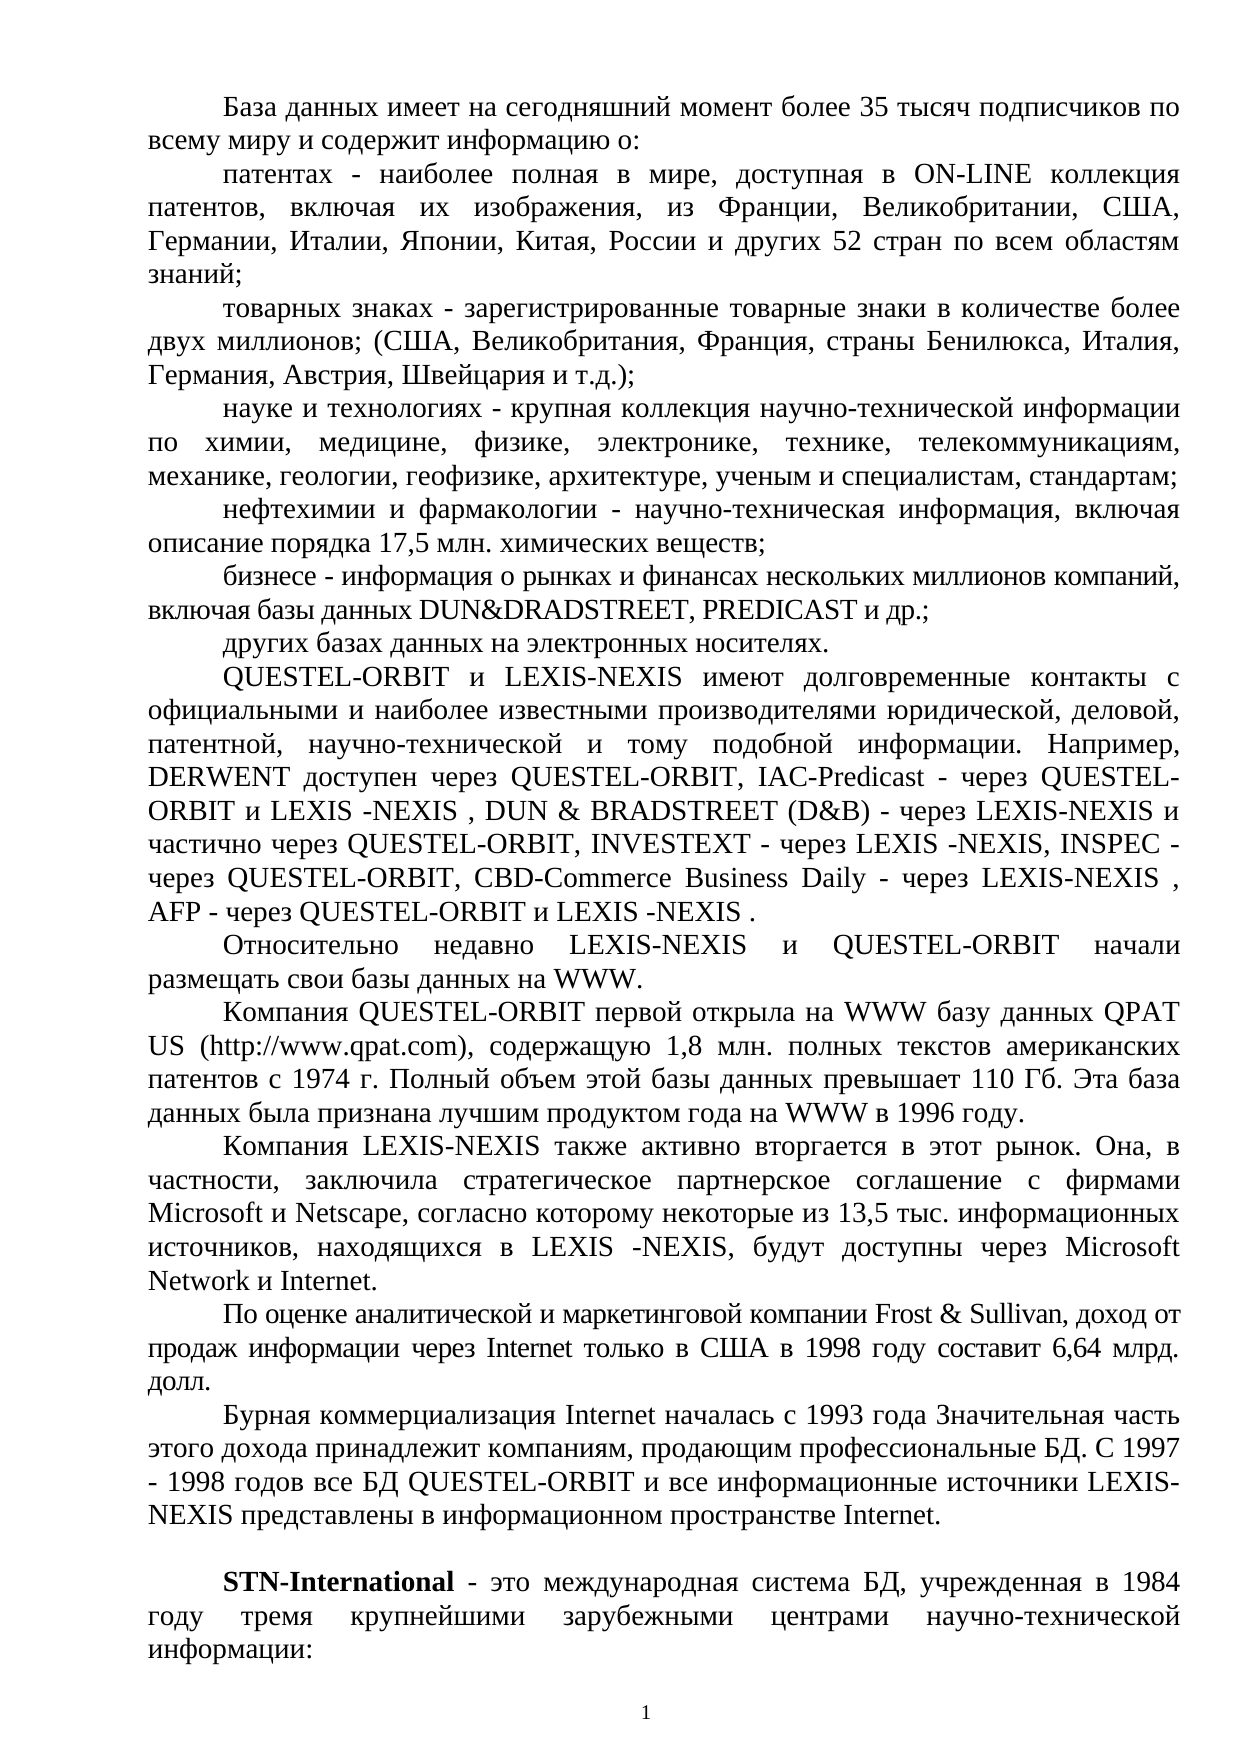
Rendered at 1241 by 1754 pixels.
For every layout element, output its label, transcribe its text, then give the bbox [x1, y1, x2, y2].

text Относительно недавно LEXIS-NEXIS и QUESTEL-ORBIT начали размещать свои базы данных на WWW. [148, 927, 1181, 994]
text STN-International - это международная система БД, учрежденная в 1984 году тремя крупнейшими зарубежными центрами научно-технической информации: [148, 1564, 1181, 1665]
text По оценке аналитической и маркетинговой компании Frost & Sullivan, доход от продаж информации через Internet только в США в 1998 году составит 6,64 млрд. долл. [148, 1296, 1181, 1397]
list нефтехимии и фармакологии - научно-техническая информация, включая описание порядка 17,5 млн. химических веществ; [148, 491, 1181, 558]
list бизнесе - информация о рынках и финансах нескольких миллионов компаний, включая базы данных DUN&DRADSTREET, PREDICAST и др.; [148, 558, 1181, 625]
list товарных знаках - зарегистрированные товарные знаки в количестве более двух миллионов; (США, Великобритания, Франция, страны Бенилюкса, Италия, Германия, Австрия, Швейцария и т.д.); [148, 290, 1181, 391]
text Бурная коммерциализация Internet началась с 1993 года Значительная часть этого дохода принадлежит компаниям, продающим профессиональные БД. С 1997 - 1998 годов все БД QUESTEL-ORBIT и все информационные источники LEXIS-NEXIS представлены в информационном пространстве Internet. [148, 1397, 1181, 1531]
list науке и технологиях - крупная коллекция научно-технической информации по химии, медицине, физике, электронике, технике, телекоммуникациям, механике, геологии, геофизике, архитектуре, ученым и специалистам, стандартам; [148, 391, 1181, 491]
text База данных имеет на сегодняшний момент более 35 тысяч подписчиков по всему миру и содержит информацию о: [148, 89, 1181, 156]
text Компания LEXIS-NEXIS также активно вторгается в этот рынок. Она, в частности, заключила стратегическое партнерское соглашение с фирмами Microsoft и Netscape, согласно которому некоторые из 13,5 тыс. информационных источников, находящихся в LEXIS -NEXIS, будут доступны через Microsoft Network и Internet. [148, 1128, 1181, 1296]
list других базах данных на электронных носителях. [148, 625, 1181, 659]
text QUESTEL-ORBIT и LEXIS-NEXIS имеют долговременные контакты с официальными и наиболее известными производителями юридической, деловой, патентной, научно-технической и тому подобной информации. Например, DERWENT доступен через QUESTEL-ORBIT, IAC-Predicast - через QUESTEL-ORBIT и LEXIS -NEXIS , DUN & BRADSTREET (D&B) - через LEXIS-NEXIS и частично через QUESTEL-ORBIT, INVESTEXT - через LEXIS -NEXIS, INSPEC - через QUESTEL-ORBIT, CBD-Commerce Business Daily - через LEXIS-NEXIS , AFP - через QUESTEL-ORBIT и LEXIS -NEXIS . [148, 659, 1181, 927]
list патентах - наиболее полная в мире, доступная в ON-LINE коллекция патентов, включая их изображения, из Франции, Великобритании, США, Германии, Италии, Японии, Китая, России и других 52 стран по всем областям знаний; [148, 156, 1181, 290]
text Компания QUESTEL-ORBIT первой открыла на WWW базу данных QРАТ US (http://www.qpat.com), содержащую 1,8 млн. полных текстов американских патентов с 1974 г. Полный объем этой базы данных превышает 110 Гб. Эта база данных была признана лучшим продуктом года на WWW в 1996 году. [148, 994, 1181, 1128]
